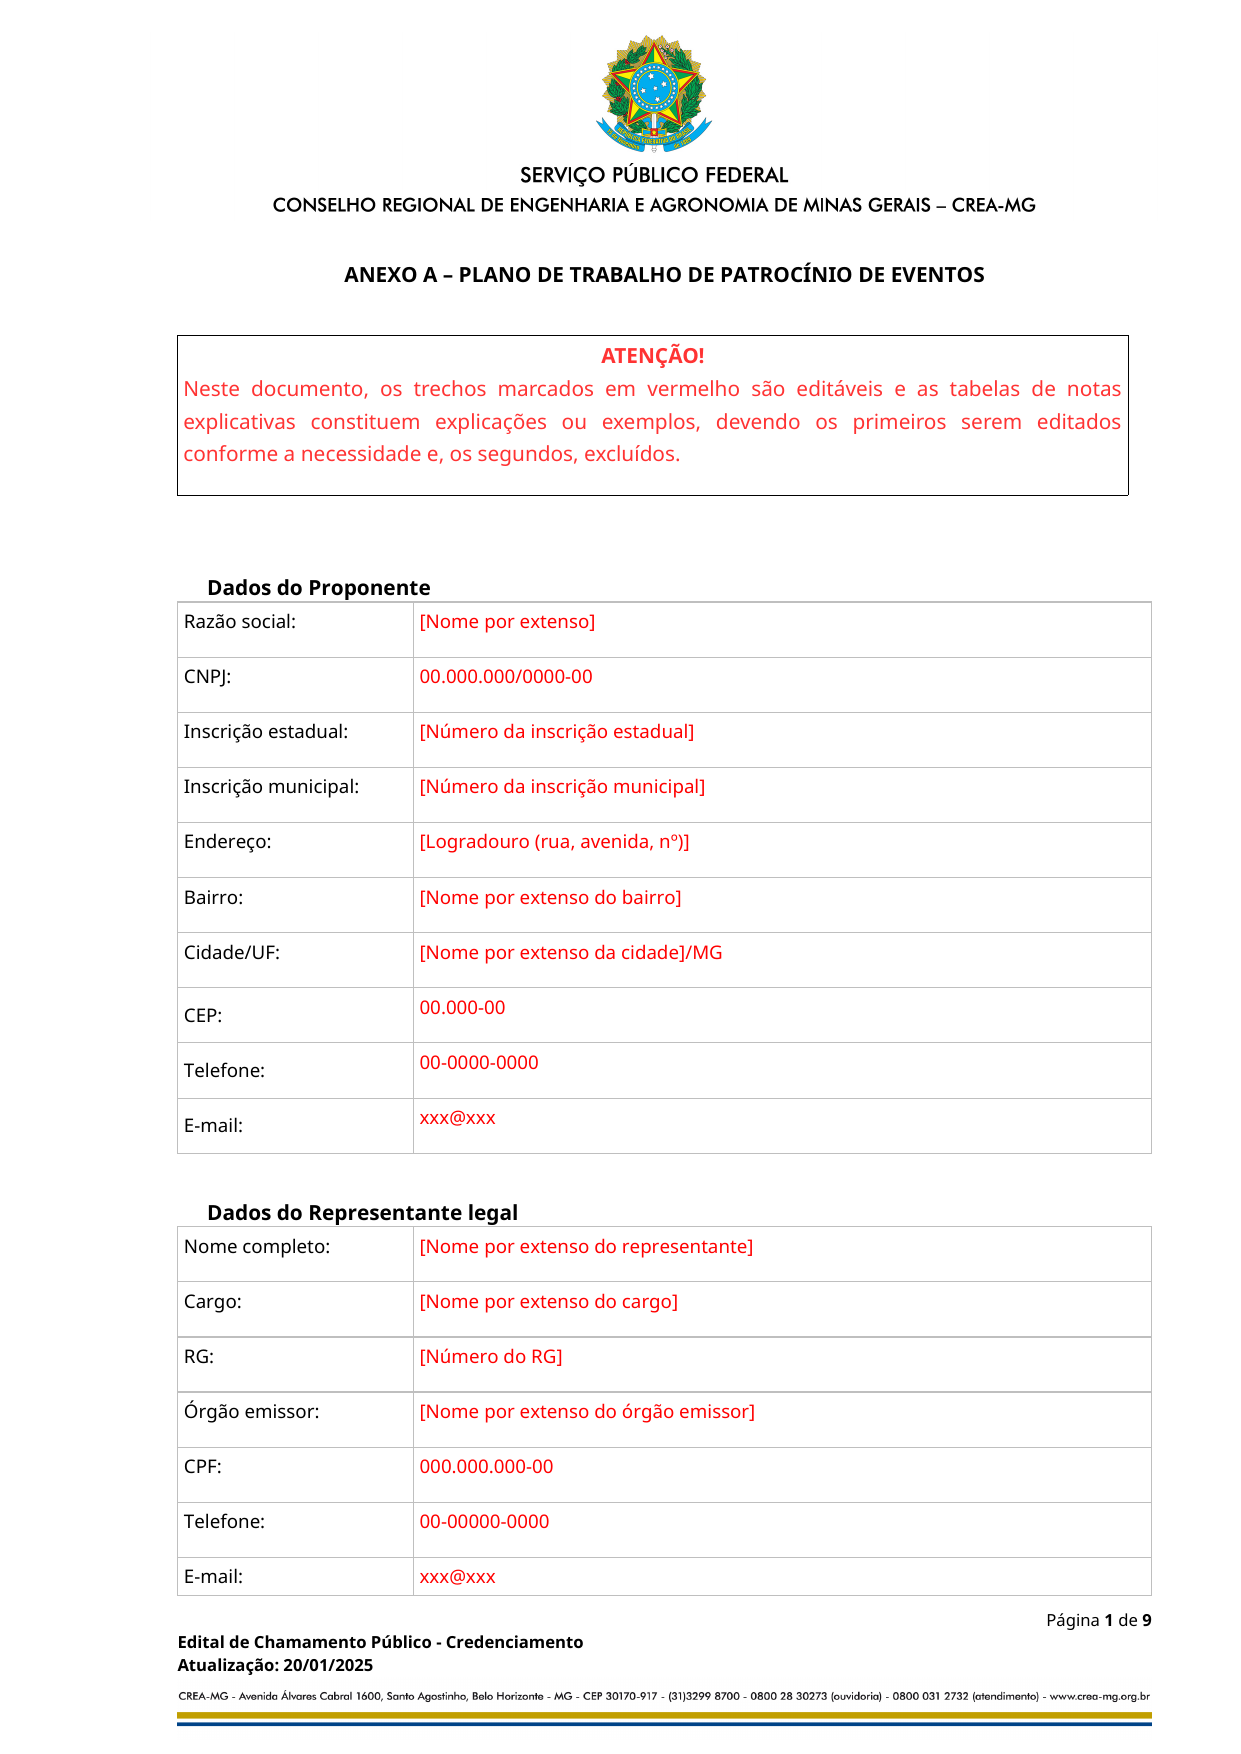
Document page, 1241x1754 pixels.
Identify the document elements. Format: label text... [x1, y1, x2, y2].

table_cell CEP: [178, 988, 413, 1042]
table_cell Endereço: [178, 823, 413, 877]
table_header Nome completo: [178, 1227, 413, 1281]
table_cell E-mail: [178, 1558, 413, 1595]
table_cell [Número da inscrição municipal] [414, 768, 1151, 822]
table_cell Cargo: [178, 1282, 413, 1336]
table_cell [Logradouro (rua, avenida, nº)] [414, 823, 1151, 877]
table_cell xxx@xxx [414, 1099, 1151, 1152]
picture [67, 32, 1236, 220]
table_cell [Número do RG] [414, 1338, 1151, 1391]
table_cell Inscrição estadual: [178, 713, 413, 767]
table_cell CPF: [178, 1448, 413, 1502]
table_cell [Número da inscrição estadual] [414, 713, 1151, 767]
table_header Razão social: [178, 603, 413, 657]
table_header [Nome por extenso] [414, 603, 1151, 657]
subtitle Dados do Representante legal [207, 1198, 1146, 1226]
text ANEXO A – PLANO DE TRABALHO DE PATROCÍNIO DE EVENTOS [177, 220, 1152, 288]
table_cell Telefone: [178, 1043, 413, 1097]
table_cell E-mail: [178, 1099, 413, 1152]
subtitle Dados do Proponente [207, 573, 1146, 601]
table_cell CNPJ: [178, 658, 413, 712]
table_cell xxx@xxx [414, 1558, 1151, 1595]
table_header ATENÇÃO! Neste documento, os trechos marcados em vermelho são editáveis e as tabelas de notas explicativas constituem explicações ou exemplos, devendo os primeiros serem editados conforme a necessidade e, os segundos, excluídos. [178, 336, 1128, 494]
table_cell RG: [178, 1338, 413, 1391]
table_cell 00-0000-0000 [414, 1043, 1151, 1097]
picture [177, 1677, 1152, 1740]
table_cell Telefone: [178, 1503, 413, 1557]
table_cell [Nome por extenso do bairro] [414, 878, 1151, 932]
table_cell Órgão emissor: [178, 1393, 413, 1447]
table_cell 00.000.000/0000-00 [414, 658, 1151, 712]
table_cell 00-00000-0000 [414, 1503, 1151, 1557]
table_cell Inscrição municipal: [178, 768, 413, 822]
table_cell Bairro: [178, 878, 413, 932]
table_cell [Nome por extenso do cargo] [414, 1282, 1151, 1336]
table_cell [Nome por extenso da cidade]/MG [414, 933, 1151, 987]
table_header [Nome por extenso do representante] [414, 1227, 1151, 1281]
table_cell [Nome por extenso do órgão emissor] [414, 1393, 1151, 1447]
table_cell 00.000-00 [414, 988, 1151, 1042]
table_cell 000.000.000-00 [414, 1448, 1151, 1502]
table_cell Cidade/UF: [178, 933, 413, 987]
